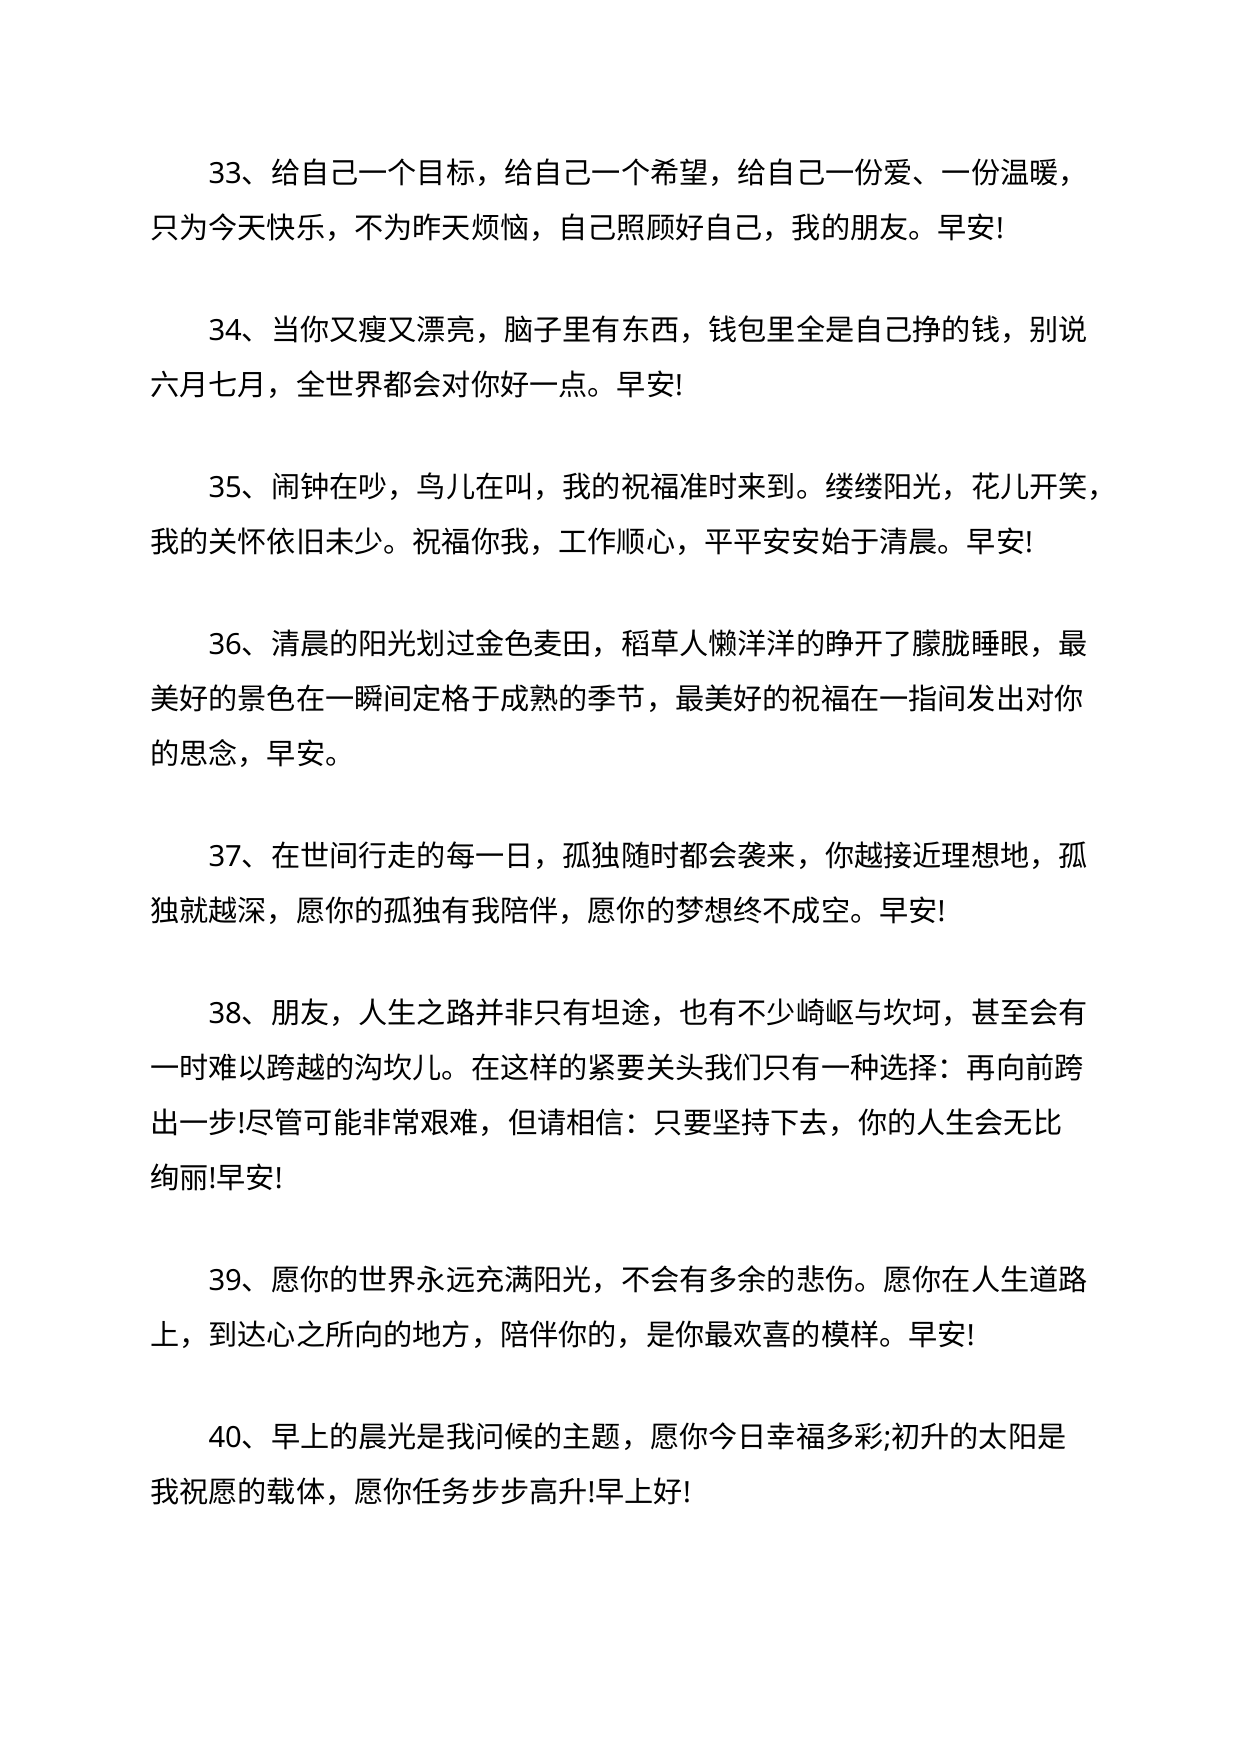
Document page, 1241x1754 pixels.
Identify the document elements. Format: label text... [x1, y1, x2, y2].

text 33、给自己一个目标，给自己一个希望，给自己一份爱、一份温暖，只为今天快乐，不为昨天烦恼，自己照顾好自己，我的朋友。早安! [150, 150, 1090, 247]
text 38、朋友，人生之路并非只有坦途，也有不少崎岖与坎坷，甚至会有一时难以跨越的沟坎儿。在这样的紧要关头我们只有一种选择：再向前跨出一步!尽管可能非常艰难，但请相信：只要坚持下去，你的人生会无比绚丽!早安! [150, 989, 1090, 1197]
text 35、闹钟在吵，鸟儿在叫，我的祝福准时来到。缕缕阳光，花儿开笑，我的关怀依旧未少。祝福你我，工作顺心，平平安安始于清晨。早安! [150, 464, 1090, 561]
text 36、清晨的阳光划过金色麦田，稻草人懒洋洋的睁开了朦胧睡眼，最美好的景色在一瞬间定格于成熟的季节，最美好的祝福在一指间发出对你的思念，早安。 [150, 621, 1090, 773]
text 40、早上的晨光是我问候的主题，愿你今日幸福多彩;初升的太阳是我祝愿的载体，愿你任务步步高升!早上好! [150, 1413, 1090, 1511]
text 37、在世间行走的每一日，孤独随时都会袭来，你越接近理想地，孤独就越深，愿你的孤独有我陪伴，愿你的梦想终不成空。早安! [150, 833, 1090, 930]
text 34、当你又瘦又漂亮，脑子里有东西，钱包里全是自己挣的钱，别说六月七月，全世界都会对你好一点。早安! [150, 307, 1090, 404]
text 39、愿你的世界永远充满阳光，不会有多余的悲伤。愿你在人生道路上，到达心之所向的地方，陪伴你的，是你最欢喜的模样。早安! [150, 1256, 1090, 1354]
